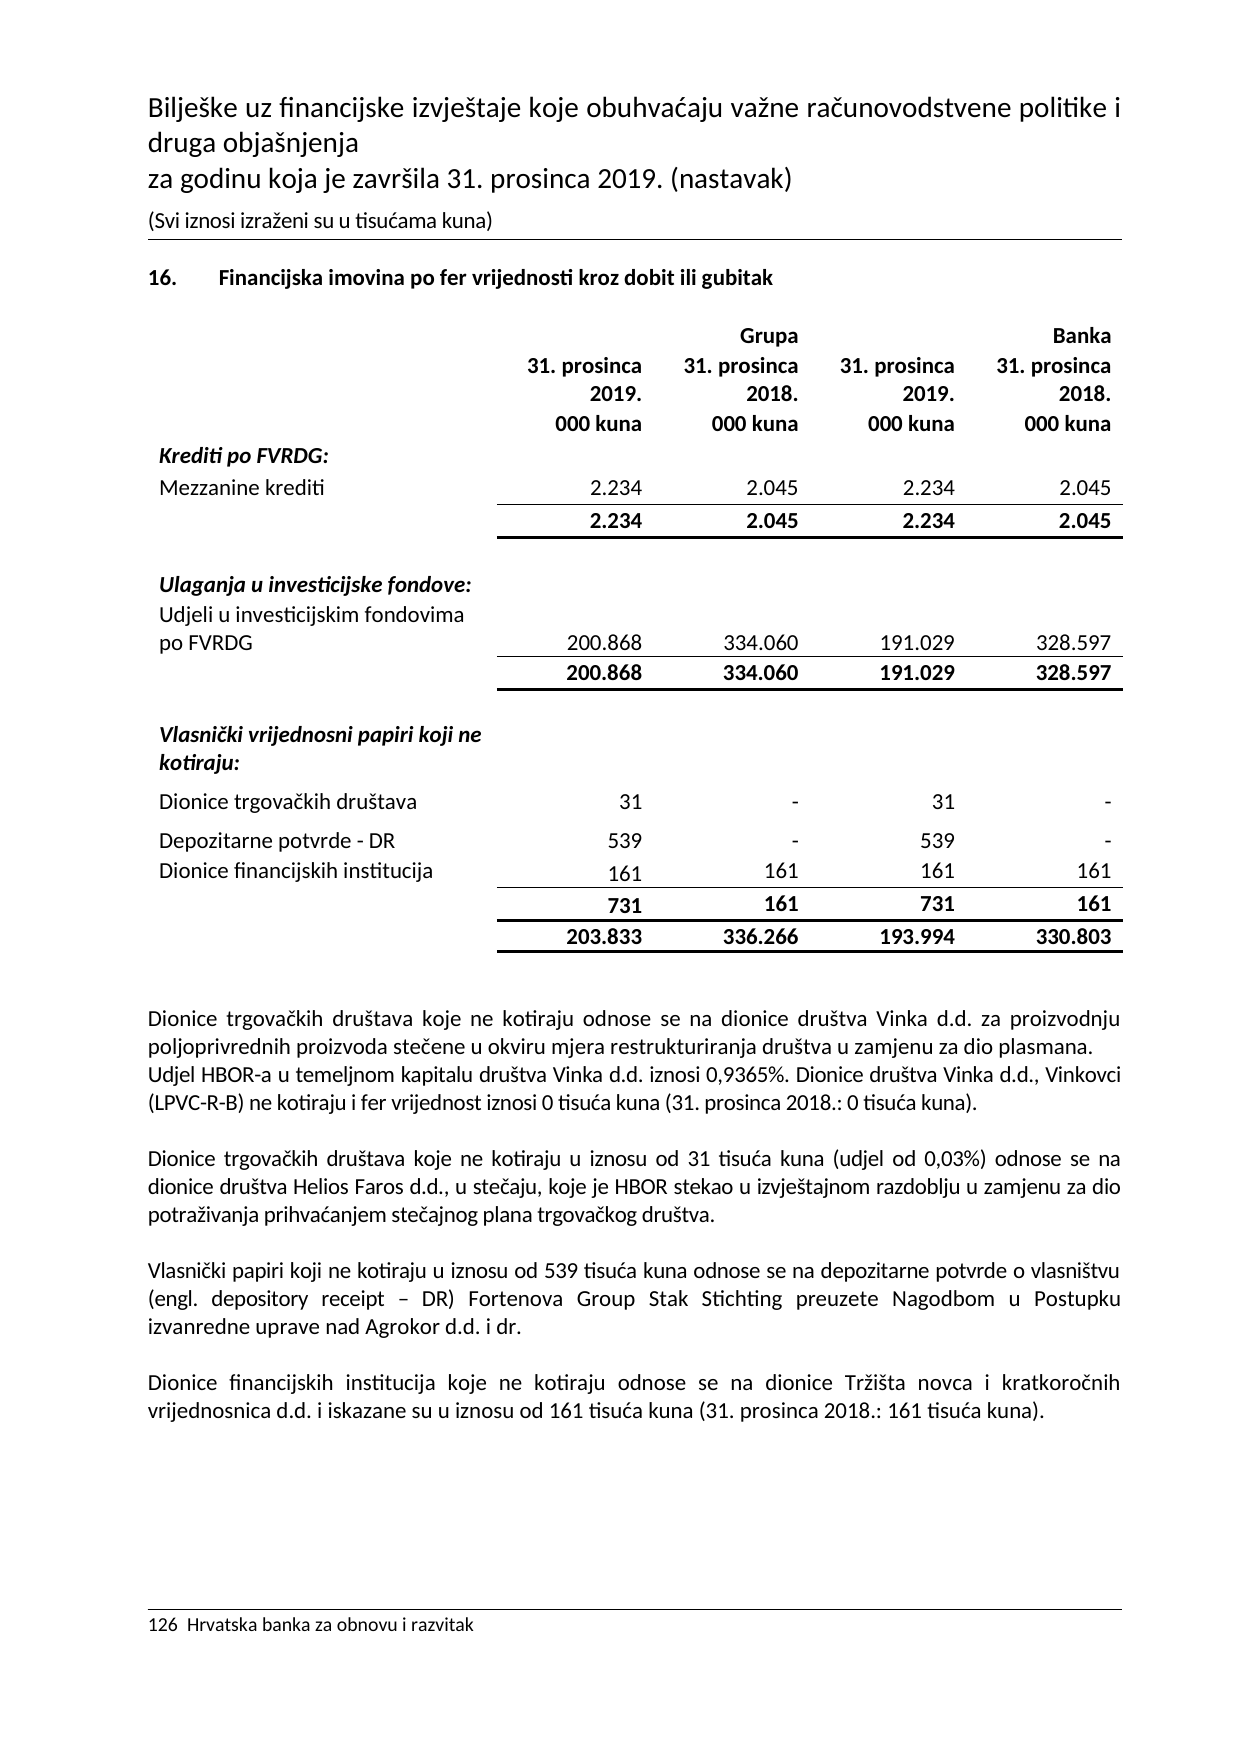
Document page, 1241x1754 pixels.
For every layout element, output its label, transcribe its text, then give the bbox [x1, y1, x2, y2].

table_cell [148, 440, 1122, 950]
text Udjel HBOR-a u temeljnom kapitalu društva Vinka d.d. iznosi 0,9365%. Dionice društva Vinka d.d., Vinkovci (LPVC-R-B) ne kotiraju i fer vrijednost iznosi 0 tisuća kuna (31. prosinca 2018.: 0 tisuća kuna). [148, 1060, 1122, 1116]
text Dionice financijskih institucija koje ne kotiraju odnose se na dionice Tržišta novca i kratkoročnih vrijednosnica d.d. i iskazane su u iznosu od 161 tisuća kuna (31. prosinca 2018.: 161 tisuća kuna). [148, 1368, 1122, 1424]
text Dionice trgovačkih društava koje ne kotiraju odnose se na dionice društva Vinka d.d. za proizvodnju poljoprivrednih proizvoda stečene u okviru mjera restrukturiranja društva u zamjenu za dio plasmana. [148, 1004, 1122, 1060]
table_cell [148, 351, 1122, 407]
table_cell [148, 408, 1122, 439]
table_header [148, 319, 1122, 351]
text 16. Financijska imovina po fer vrijednosti kroz dobit ili gubitak [148, 263, 1122, 291]
text Dionice trgovačkih društava koje ne kotiraju u iznosu od 31 tisuća kuna (udjel od 0,03%) odnose se na dionice društva Helios Faros d.d., u stečaju, koje je HBOR stekao u izvještajnom razdoblju u zamjenu za dio potraživanja prihvaćanjem stečajnog plana trgovačkog društva. [148, 1144, 1122, 1228]
text Vlasnički papiri koji ne kotiraju u iznosu od 539 tisuća kuna odnose se na depozitarne potvrde o vlasništvu (engl. depository receipt – DR) Fortenova Group Stak Stichting preuzete Nagodbom u Postupku izvanredne uprave nad Agrokor d.d. i dr. [148, 1256, 1122, 1340]
